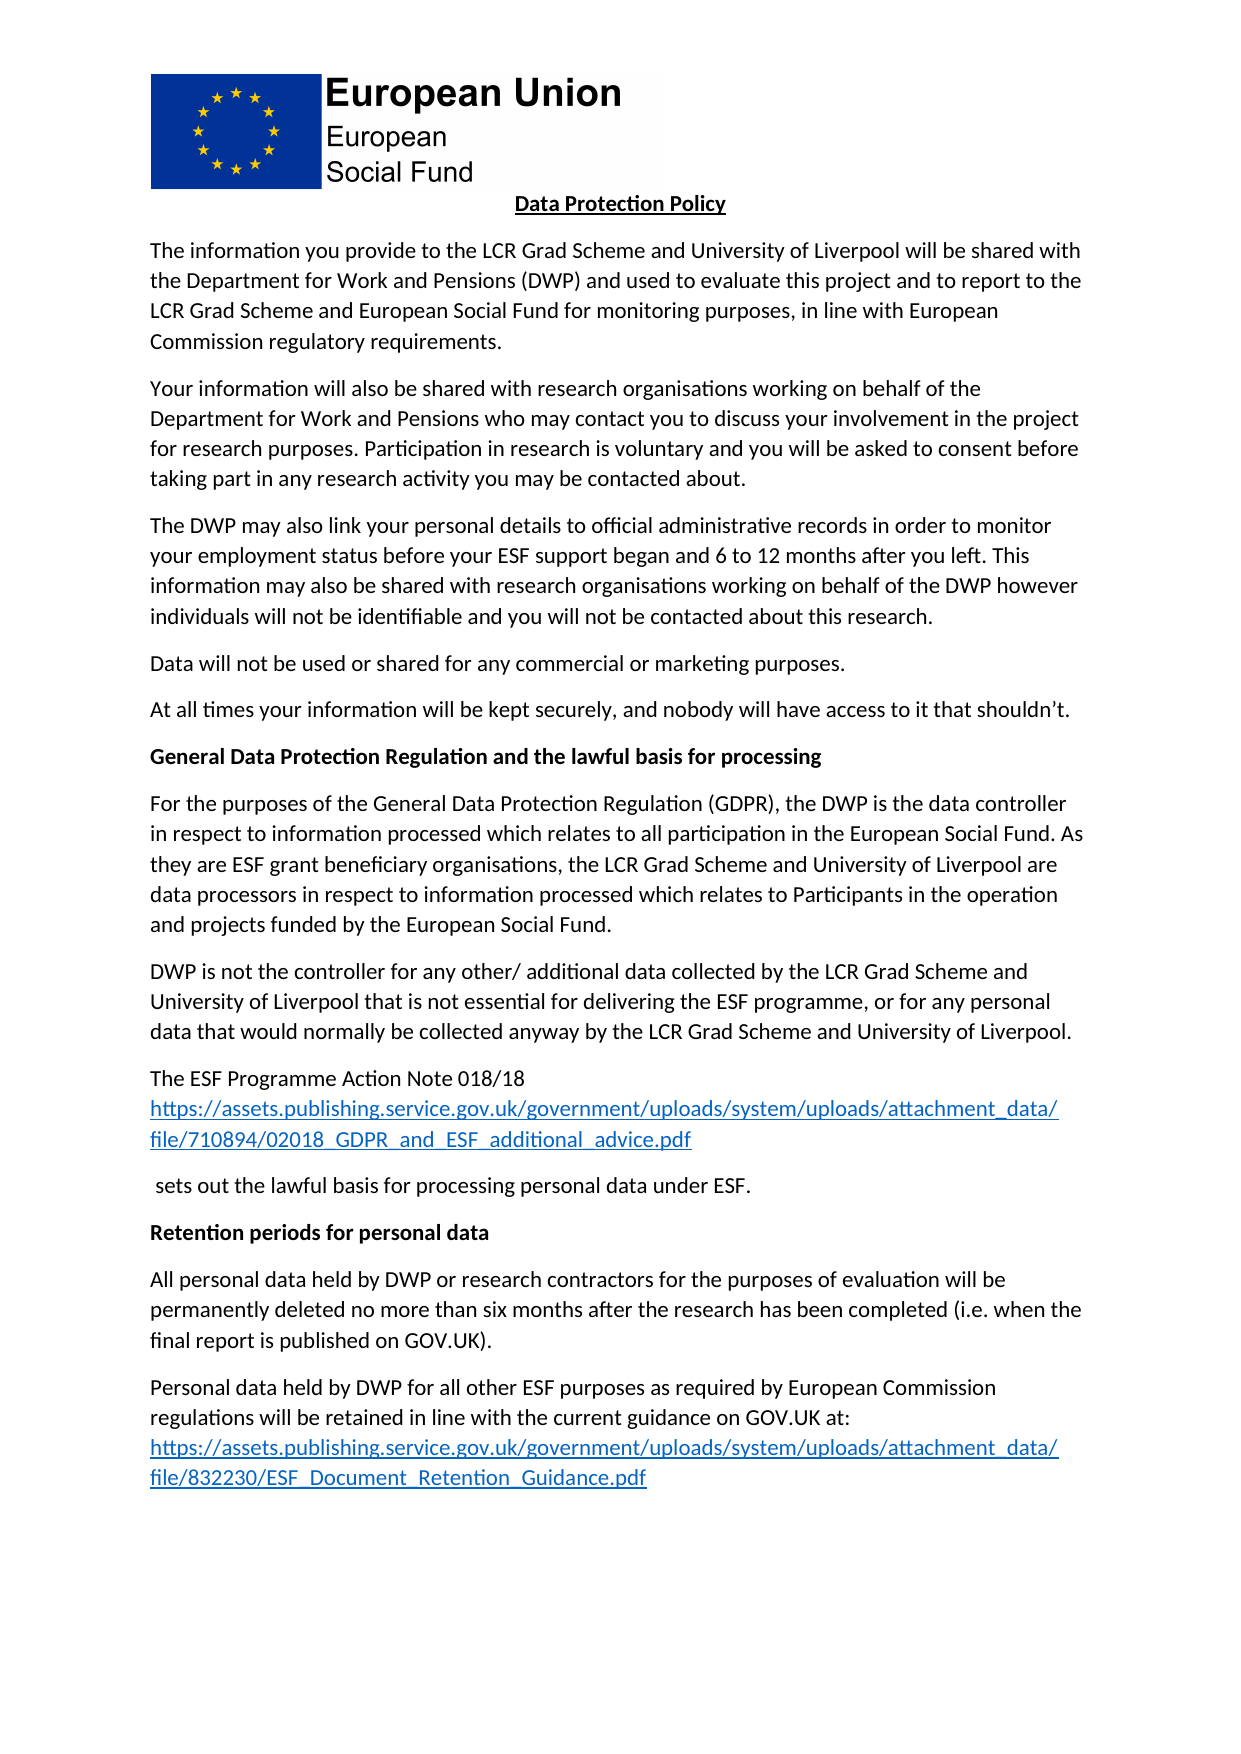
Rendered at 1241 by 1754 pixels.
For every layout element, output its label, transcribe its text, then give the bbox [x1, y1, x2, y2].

text For the purposes of the General Data Protection Regulation (GDPR), the DWP is the data controller in respect to information processed which relates to all participation in the European Social Fund. As they are ESF grant beneficiary organisations, the LCR Grad Scheme and University of Liverpool are data processors in respect to information processed which relates to Participants in the operation and projects funded by the European Social Fund. [150, 789, 1090, 938]
text sets out the lawful basis for processing personal data under ESF. [150, 1172, 1090, 1200]
text Data will not be used or shared for any commercial or marketing purposes. [150, 649, 1090, 677]
text General Data Protection Regulation and the lawful basis for processing [150, 742, 1090, 771]
text Your information will also be shared with research organisations working on behalf of the Department for Work and Pensions who may contact you to discuss your involvement in the project for research purposes. Participation in research is voluntary and you will be asked to consent before taking part in any research activity you may be contacted about. [150, 374, 1090, 492]
text The information you provide to the LCR Grad Scheme and University of Liverpool will be shared with the Department for Work and Pensions (DWP) and used to evaluate this project and to report to the LCR Grad Scheme and European Social Fund for monitoring purposes, in line with European Commission regulatory requirements. [150, 236, 1090, 355]
text DWP is not the controller for any other/ additional data collected by the LCR Grad Scheme and University of Liverpool that is not essential for delivering the ESF programme, or for any personal data that would normally be collected anyway by the LCR Grad Scheme and University of Liverpool. [150, 957, 1090, 1046]
text Retention periods for personal data [150, 1218, 1090, 1247]
text The DWP may also link your personal details to official administrative records in order to monitor your employment status before your ESF support began and 6 to 12 months after you left. This information may also be shared with research organisations working on behalf of the DWP however individuals will not be identifiable and you will not be contacted about this research. [150, 511, 1090, 630]
picture [150, 73, 667, 190]
text Personal data held by DWP for all other ESF purposes as required by European Commission regulations will be retained in line with the current guidance on GOV.UK at: https://assets.publishing.service.gov.uk/government/uploads/system/uploads/attachment_data/file/832230/ESF_Document_Retention_Guidance.pdf [150, 1373, 1090, 1491]
text All personal data held by DWP or research contractors for the purposes of evaluation will be permanently deleted no more than six months after the research has been completed (i.e. when the final report is published on GOV.UK). [150, 1265, 1090, 1354]
text Data Protection Policy [150, 189, 1090, 217]
text The ESF Programme Action Note 018/18 https://assets.publishing.service.gov.uk/government/uploads/system/uploads/attachment_data/file/710894/02018_GDPR_and_ESF_additional_advice.pdf [150, 1064, 1090, 1153]
text At all times your information will be kept securely, and nobody will have access to it that shouldn’t. [150, 696, 1090, 724]
